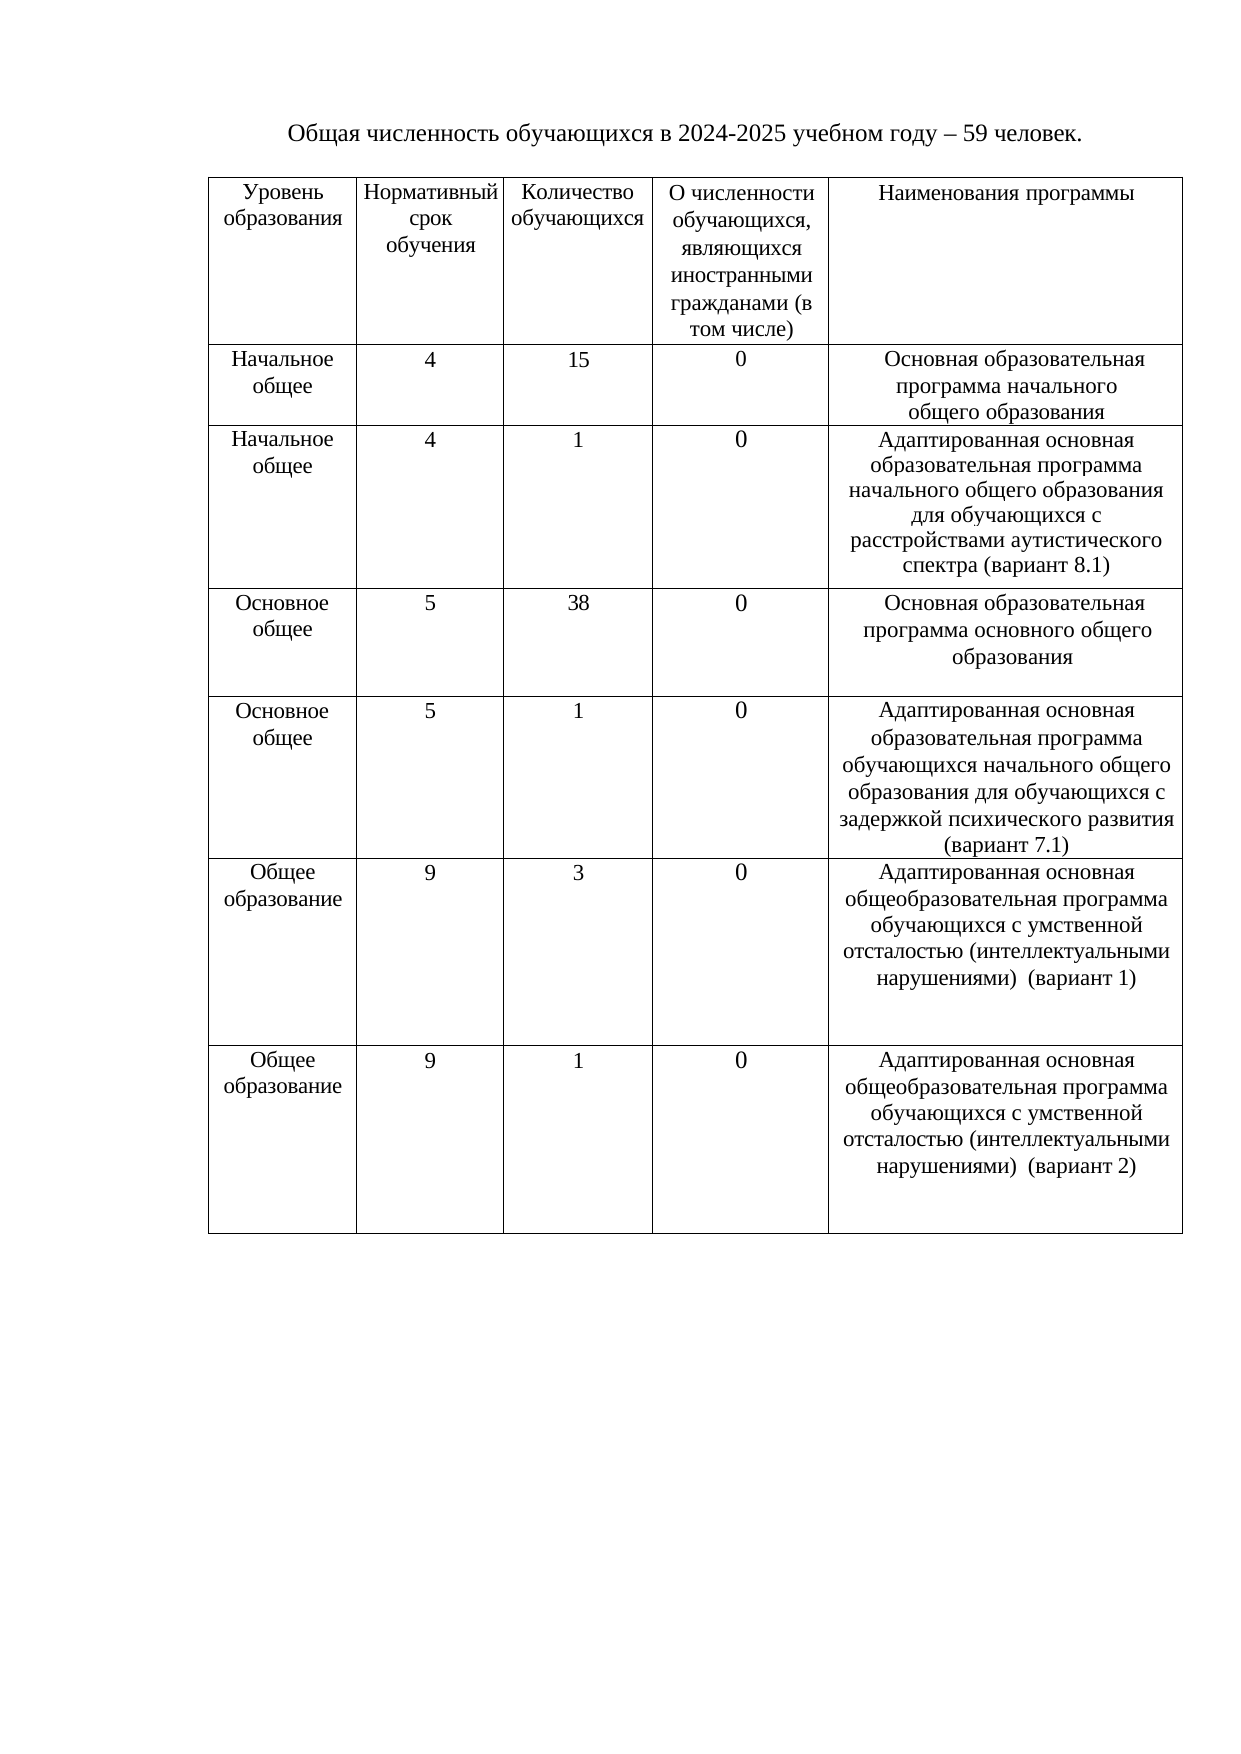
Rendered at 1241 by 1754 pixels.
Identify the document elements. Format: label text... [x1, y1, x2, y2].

table_cell 0 [653, 345, 828, 424]
table_cell 9 [357, 1046, 503, 1233]
table_cell 1 [504, 1046, 652, 1233]
table_header Нормативный срок обучения [357, 178, 503, 344]
table_cell 3 [504, 859, 652, 1045]
table_cell 0 [653, 859, 828, 1045]
table_cell 0 [653, 426, 828, 587]
table_header Наименования программы [829, 178, 1182, 344]
table_cell 1 [504, 426, 652, 587]
table_cell 5 [357, 589, 503, 696]
table_cell 5 [357, 697, 503, 857]
table_cell 4 [357, 345, 503, 424]
table_cell 1 [504, 697, 652, 857]
table_cell 38 [504, 589, 652, 696]
table_cell 15 [504, 345, 652, 424]
text Общая численность обучающихся в 2024-2025 учебном году – 59 человек. [287, 118, 1152, 147]
table_cell Адаптированная основная общеобразовательная программа обучающихся с умственной отсталостью (интеллектуальными нарушениями) (вариант 2) [829, 1046, 1182, 1233]
table_header Уровень образования [209, 178, 356, 344]
table_cell Основноеобщее [209, 589, 356, 696]
table_cell 9 [357, 859, 503, 1045]
table_cell 0 [653, 1046, 828, 1233]
table_cell Основная образовательная программа начального общего образования [829, 345, 1182, 424]
table_cell Начальное общее [209, 345, 356, 424]
table_cell Основная образовательная программа основного общего образования [829, 589, 1182, 696]
table_cell 0 [653, 697, 828, 857]
table_cell Адаптированная основная образовательная программа обучающихся начального общего образования для обучающихся с задержкой психического развития (вариант 7.1) [829, 697, 1182, 857]
table_cell Общее образование [209, 1046, 356, 1233]
table_cell 4 [357, 426, 503, 587]
table_header Количество обучающихся [504, 178, 652, 344]
table_cell Начальное общее [209, 426, 356, 587]
table_cell Адаптированная основная общеобразовательная программа обучающихся с умственной отсталостью (интеллектуальными нарушениями) (вариант 1) [829, 859, 1182, 1045]
table_cell Общее образование [209, 859, 356, 1045]
table_cell Адаптированная основная образовательная программа начального общего образования для обучающихся с расстройствами аутистического спектра (вариант 8.1) [829, 426, 1182, 587]
table_cell 0 [653, 589, 828, 696]
table_cell Основное общее [209, 697, 356, 857]
table_header О численности обучающихся, являющихся иностранными гражданами (в том числе) [653, 178, 828, 344]
